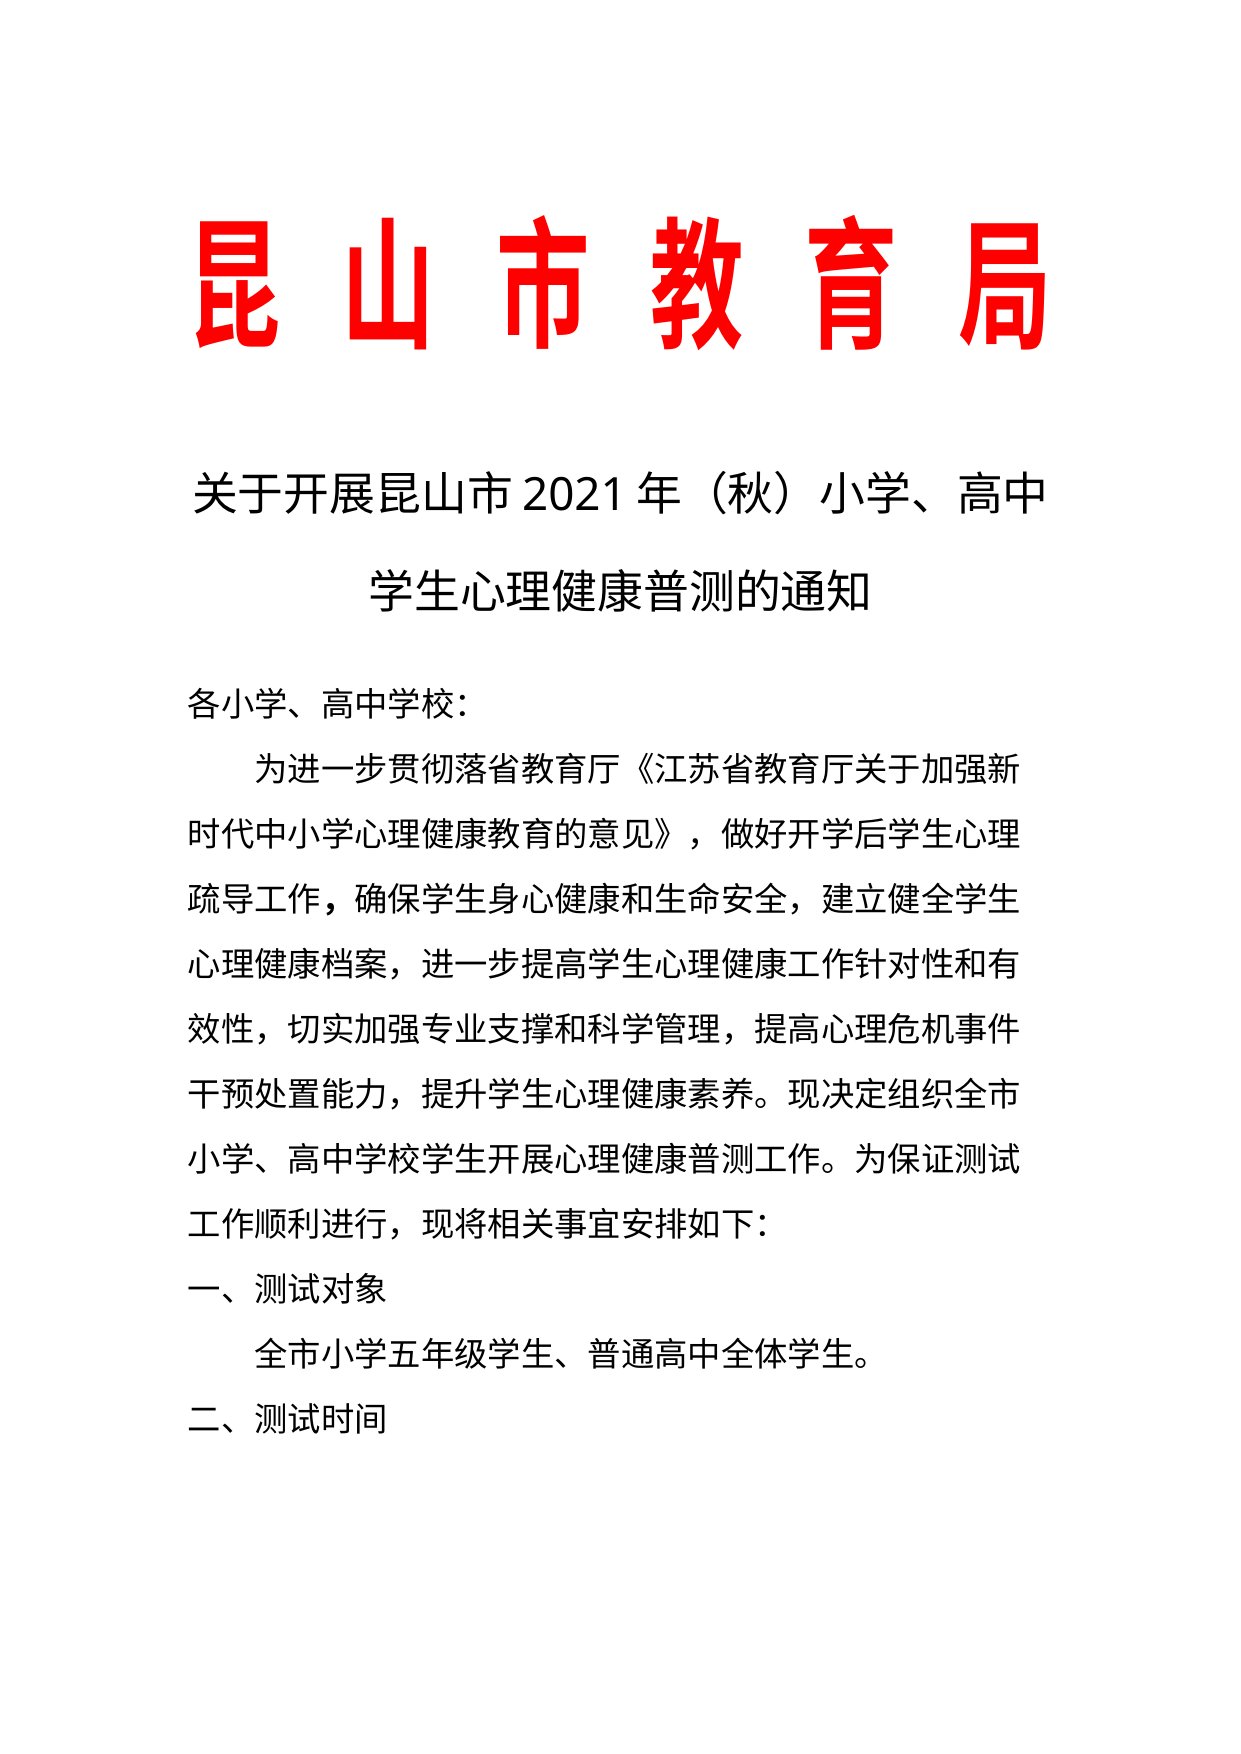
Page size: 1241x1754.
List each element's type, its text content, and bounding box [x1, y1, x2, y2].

text 关于开展昆山市2021年（秋）小学、高中学生心理健康普测的通知 [187, 442, 1053, 637]
text 昆山市教育局 [187, 162, 1053, 389]
text 一、测试对象 [187, 1255, 1053, 1320]
text 全市小学五年级学生、普通高中全体学生。 [187, 1320, 1053, 1385]
subtitle 为进一步贯彻落省教育厅《江苏省教育厅关于加强新时代中小学心理健康教育的意见》，做好开学后学生心理疏导工作，确保学生身心健康和生命安全，建立健全学生心理健康档案，进一步提高学生心理健康工作针对性和有效性，切实加强专业支撑和科学管理，提高心理危机事件干预处置能力，提升学生心理健康素养。现决定组织全市小学、高中学校学生开展心理健康普测工作。为保证测试工作顺利进行，现将相关事宜安排如下： [187, 735, 1053, 1255]
text 二、测试时间 [187, 1385, 1053, 1450]
text 各小学、高中学校： [187, 670, 1053, 735]
